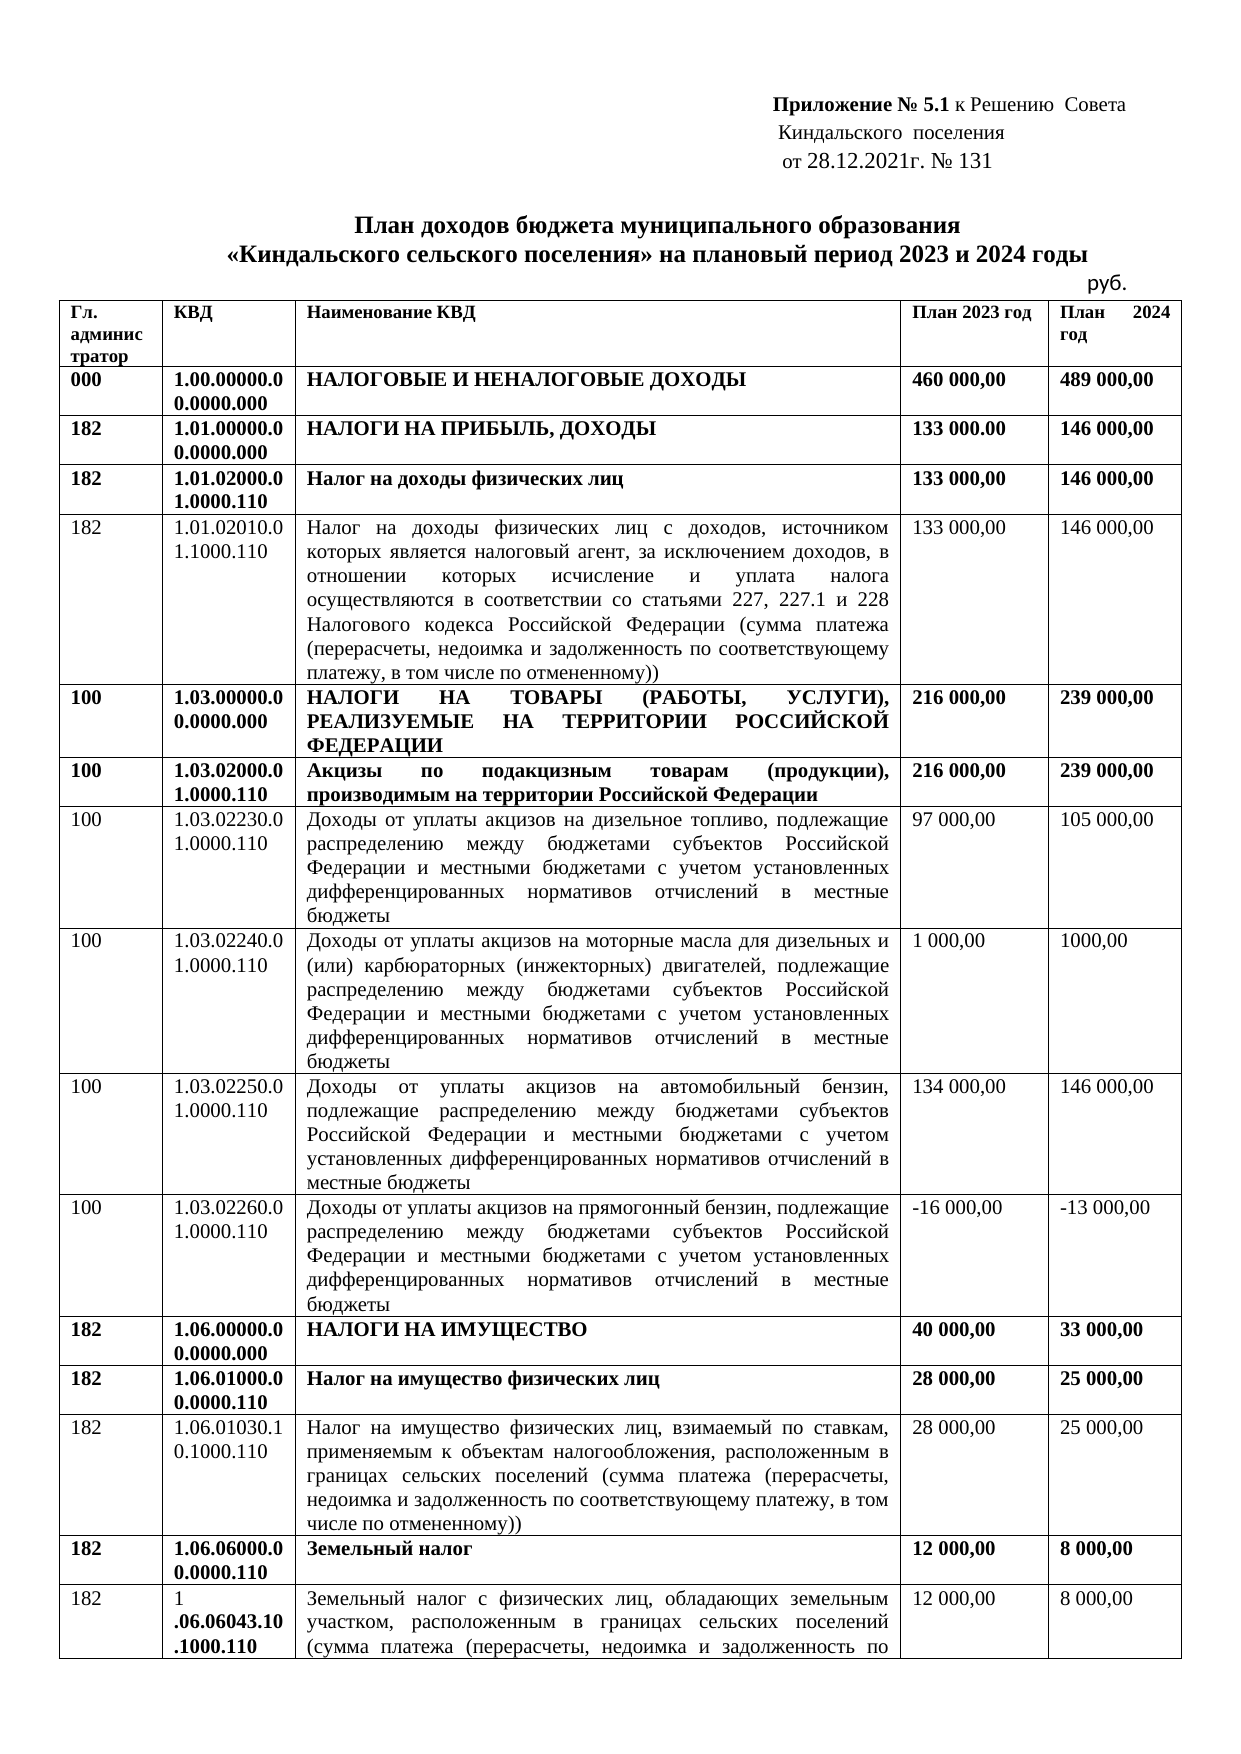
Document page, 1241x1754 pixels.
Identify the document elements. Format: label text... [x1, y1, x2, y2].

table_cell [296, 1585, 900, 1658]
table_cell 182 [60, 1366, 162, 1414]
table_cell Доходы от уплаты акцизов на дизельное топливо, подлежащие распределению между бюджетами субъектов Российской Федерации и местными бюджетами с учетом установленных дифференцированных нормативов отчислений в местные бюджеты [296, 807, 900, 927]
table_cell 133 000,00 [901, 515, 1048, 684]
table_cell 100 [60, 685, 162, 757]
table_cell 216 000,00 [901, 758, 1048, 806]
table_cell 1.06.01000.00.0000.110 [163, 1366, 295, 1414]
table_cell 105 000,00 [1049, 807, 1181, 927]
table_cell 1000,00 [1049, 929, 1181, 1073]
text План доходов бюджета муниципального образования [148, 211, 1167, 239]
table_header Гл. администратор [60, 301, 162, 366]
table_cell 1.03.02230.01.0000.110 [163, 807, 295, 927]
table_cell 100 [60, 1195, 162, 1316]
table_cell 28 000,00 [901, 1415, 1048, 1535]
table_cell Налог на имущество физических лиц, взимаемый по ставкам, применяемым к объектам налогообложения, расположенным в границах сельских поселений (сумма платежа (перерасчеты, недоимка и задолженность по соответствующему платежу, в том числе по отмененному)) [296, 1415, 900, 1535]
table_cell 182 [60, 1536, 162, 1584]
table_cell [163, 1585, 295, 1658]
table_cell 1.03.02260.01.0000.110 [163, 1195, 295, 1316]
table_cell Доходы от уплаты акцизов на моторные масла для дизельных и (или) карбюраторных (инжекторных) двигателей, подлежащие распределению между бюджетами субъектов Российской Федерации и местными бюджетами с учетом установленных дифференцированных нормативов отчислений в местные бюджеты [296, 929, 900, 1073]
text Киндальского поселения [148, 120, 1167, 144]
table_cell Налог на доходы физических лиц [296, 465, 900, 514]
table_cell 460 000,00 [901, 367, 1048, 415]
table_header Наименование КВД [296, 301, 900, 366]
table_cell Доходы от уплаты акцизов на автомобильный бензин, подлежащие распределению между бюджетами субъектов Российской Федерации и местными бюджетами с учетом установленных дифференцированных нормативов отчислений в местные бюджеты [296, 1074, 900, 1194]
table_cell Земельный налог [296, 1536, 900, 1584]
table_cell 182 [60, 1415, 162, 1535]
table_cell 40 000,00 [901, 1317, 1048, 1365]
table_cell 8 000,00 [1049, 1536, 1181, 1584]
table_cell 1.06.01030.10.1000.110 [163, 1415, 295, 1535]
table_cell 146 000,00 [1049, 1074, 1181, 1194]
table_cell НАЛОГОВЫЕ И НЕНАЛОГОВЫЕ ДОХОДЫ [296, 367, 900, 415]
table_cell 1.03.02240.01.0000.110 [163, 929, 295, 1073]
table_cell 216 000,00 [901, 685, 1048, 757]
table_cell 146 000,00 [1049, 465, 1181, 514]
table_cell 182 [60, 416, 162, 464]
table_cell НАЛОГИ НА ТОВАРЫ (РАБОТЫ, УСЛУГИ), РЕАЛИЗУЕМЫЕ НА ТЕРРИТОРИИ РОССИЙСКОЙ ФЕДЕРАЦИИ [296, 685, 900, 757]
table_cell 133 000,00 [901, 465, 1048, 514]
table_cell НАЛОГИ НА ИМУЩЕСТВО [296, 1317, 900, 1365]
table_cell 1.00.00000.00.0000.000 [163, 367, 295, 415]
table_cell 100 [60, 807, 162, 927]
table_cell 25 000,00 [1049, 1366, 1181, 1414]
table_cell 1.03.00000.00.0000.000 [163, 685, 295, 757]
table_cell 8 000,00 [1049, 1585, 1181, 1658]
table_header План 2024 год [1049, 301, 1181, 366]
table_cell 28 000,00 [901, 1366, 1048, 1414]
table_cell 182 [60, 465, 162, 514]
table_cell 1.06.00000.00.0000.000 [163, 1317, 295, 1365]
table_cell 146 000,00 [1049, 416, 1181, 464]
table_cell -13 000,00 [1049, 1195, 1181, 1316]
table_cell 182 [60, 515, 162, 684]
table_cell -16 000,00 [901, 1195, 1048, 1316]
table_cell 33 000,00 [1049, 1317, 1181, 1365]
table_cell 146 000,00 [1049, 515, 1181, 684]
table_cell 133 000.00 [901, 416, 1048, 464]
text Приложение № 5.1 к Решению Совета [148, 92, 1167, 116]
table_cell 12 000,00 [901, 1536, 1048, 1584]
table_cell 239 000,00 [1049, 685, 1181, 757]
table_cell 489 000,00 [1049, 367, 1181, 415]
table_cell 1.03.02250.01.0000.110 [163, 1074, 295, 1194]
table_cell 100 [60, 1074, 162, 1194]
table_cell 1.01.02000.01.0000.110 [163, 465, 295, 514]
table_cell 100 [60, 929, 162, 1073]
table_cell 1 000,00 [901, 929, 1048, 1073]
table_cell 182 [60, 1585, 162, 1658]
table_cell НАЛОГИ НА ПРИБЫЛЬ, ДОХОДЫ [296, 416, 900, 464]
table_cell 134 000,00 [901, 1074, 1048, 1194]
table_cell 12 000,00 [901, 1585, 1048, 1658]
text «Киндальского сельского поселения» на плановый период 2023 и 2024 годы [148, 239, 1167, 268]
table_header План 2023 год [901, 301, 1048, 366]
table_cell 182 [60, 1317, 162, 1365]
table_cell 1.06.06000.00.0000.110 [163, 1536, 295, 1584]
table_cell Налог на имущество физических лиц [296, 1366, 900, 1414]
table_cell 000 [60, 367, 162, 415]
text руб. [148, 268, 1167, 296]
table_cell 1.03.02000.01.0000.110 [163, 758, 295, 806]
table_cell Налог на доходы физических лиц с доходов, источником которых является налоговый агент, за исключением доходов, в отношении которых исчисление и уплата налога осуществляются в соответствии со статьями 227, 227.1 и 228 Налогового кодекса Российской Федерации (сумма платежа (перерасчеты, недоимка и задолженность по соответствующему платежу, в том числе по отмененному)) [296, 515, 900, 684]
table_cell 1.01.00000.00.0000.000 [163, 416, 295, 464]
table_cell 100 [60, 758, 162, 806]
table_cell Акцизы по подакцизным товарам (продукции), производимым на территории Российской Федерации [296, 758, 900, 806]
table_cell 97 000,00 [901, 807, 1048, 927]
table_cell 239 000,00 [1049, 758, 1181, 806]
table_cell Доходы от уплаты акцизов на прямогонный бензин, подлежащие распределению между бюджетами субъектов Российской Федерации и местными бюджетами с учетом установленных дифференцированных нормативов отчислений в местные бюджеты [296, 1195, 900, 1316]
table_cell 25 000,00 [1049, 1415, 1181, 1535]
table_header КВД [163, 301, 295, 366]
text от 28.12.2021г. № 131 [443, 147, 1167, 174]
table_cell 1.01.02010.01.1000.110 [163, 515, 295, 684]
